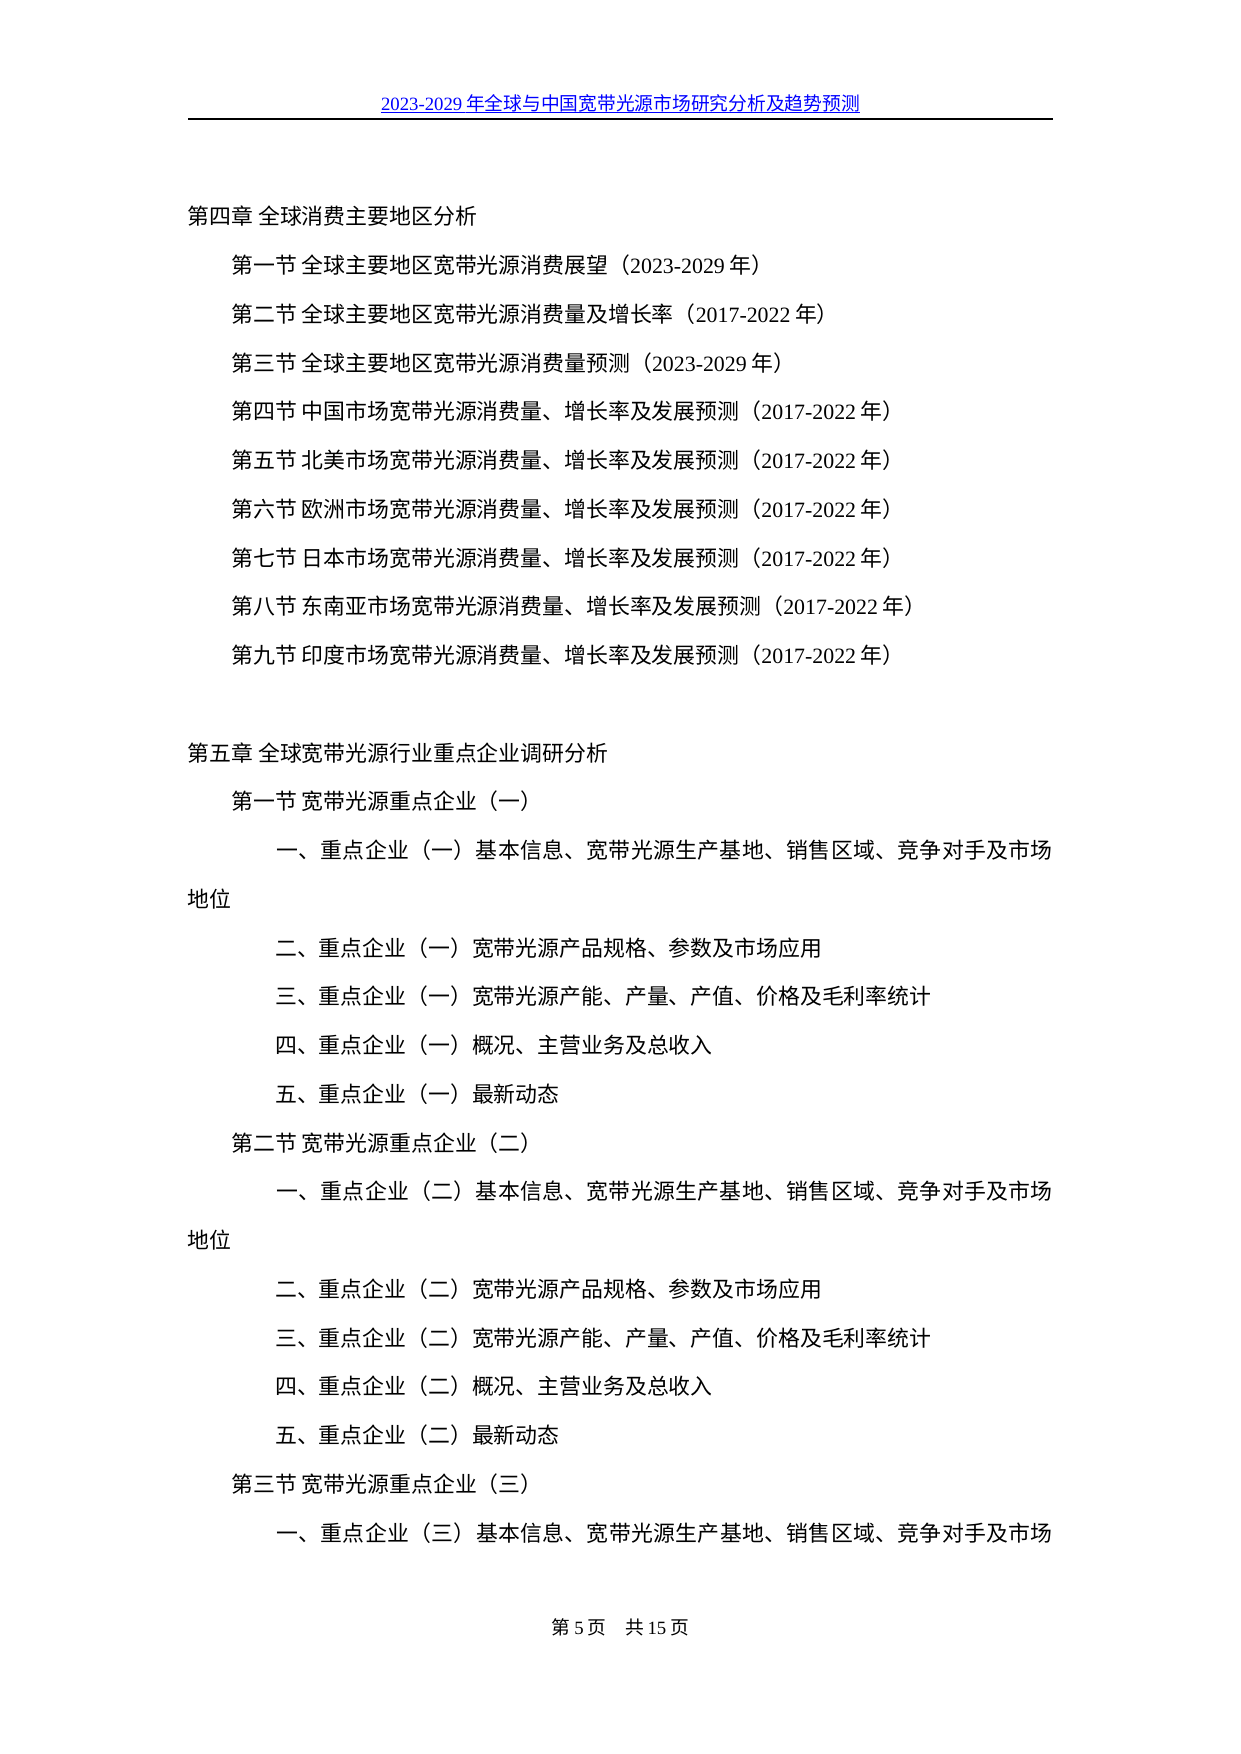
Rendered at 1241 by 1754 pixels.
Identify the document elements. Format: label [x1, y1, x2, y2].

text [187, 150, 1053, 1548]
